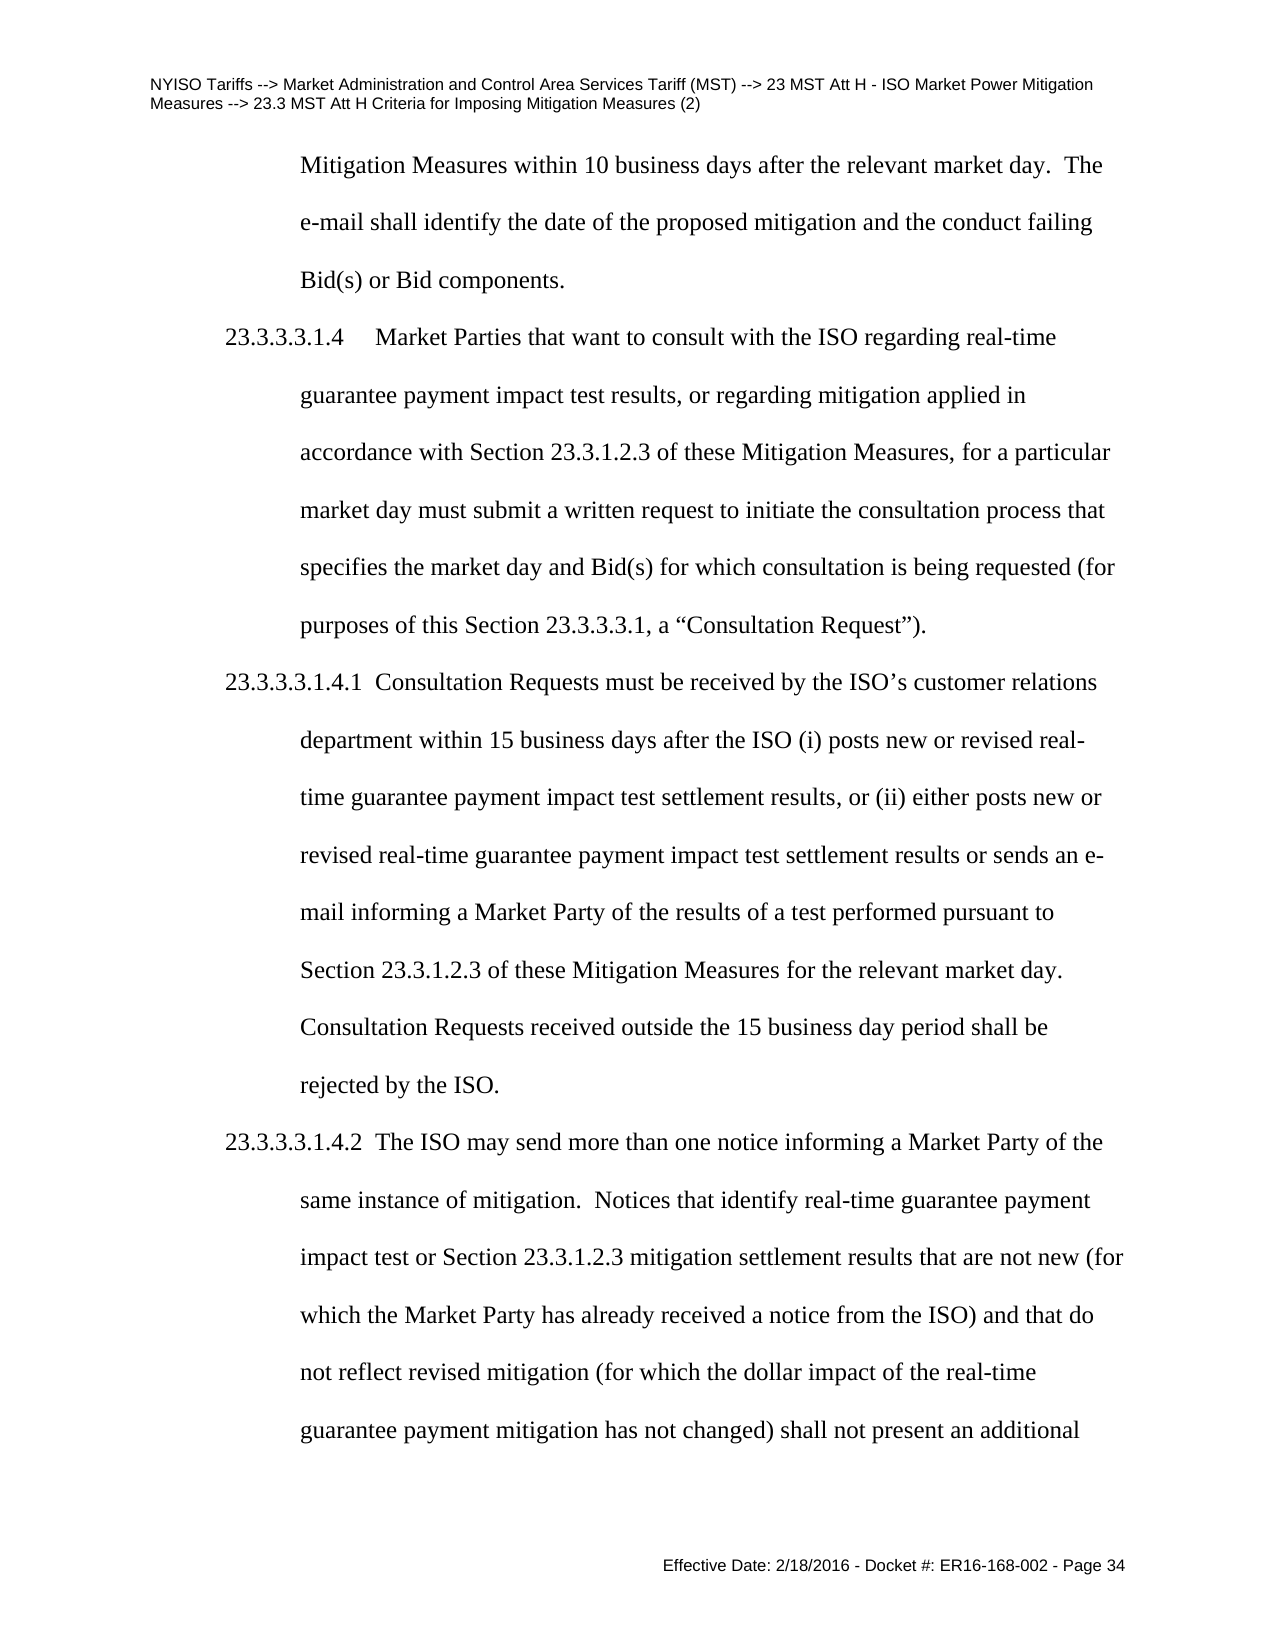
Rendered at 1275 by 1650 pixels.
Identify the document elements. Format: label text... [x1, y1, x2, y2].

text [225, 150, 1125, 294]
text 23.3.3.3.1.4.1 Consultation Requests must be received by the ISO’s customer relations department within 15 business days after the ISO (i) posts new or revised real-time guarantee payment impact test settlement results, or (ii) either posts new or revised real-time guarantee payment impact test settlement results or sends an e-mail informing a Market Party of the results of a test performed pursuant to Section 23.3.1.2.3 of these Mitigation Measures for the relevant market day. Consultation Requests received outside the 15 business day period shall be rejected by the ISO. [225, 667, 1125, 1099]
text 23.3.3.3.1.4 Market Parties that want to consult with the ISO regarding real-time guarantee payment impact test results, or regarding mitigation applied in accordance with Section 23.3.1.2.3 of these Mitigation Measures, for a particular market day must submit a written request to initiate the consultation process that specifies the market day and Bid(s) for which consultation is being requested (for purposes of this Section 23.3.3.3.1, a “Consultation Request”). [225, 322, 1125, 639]
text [225, 1127, 1125, 1444]
